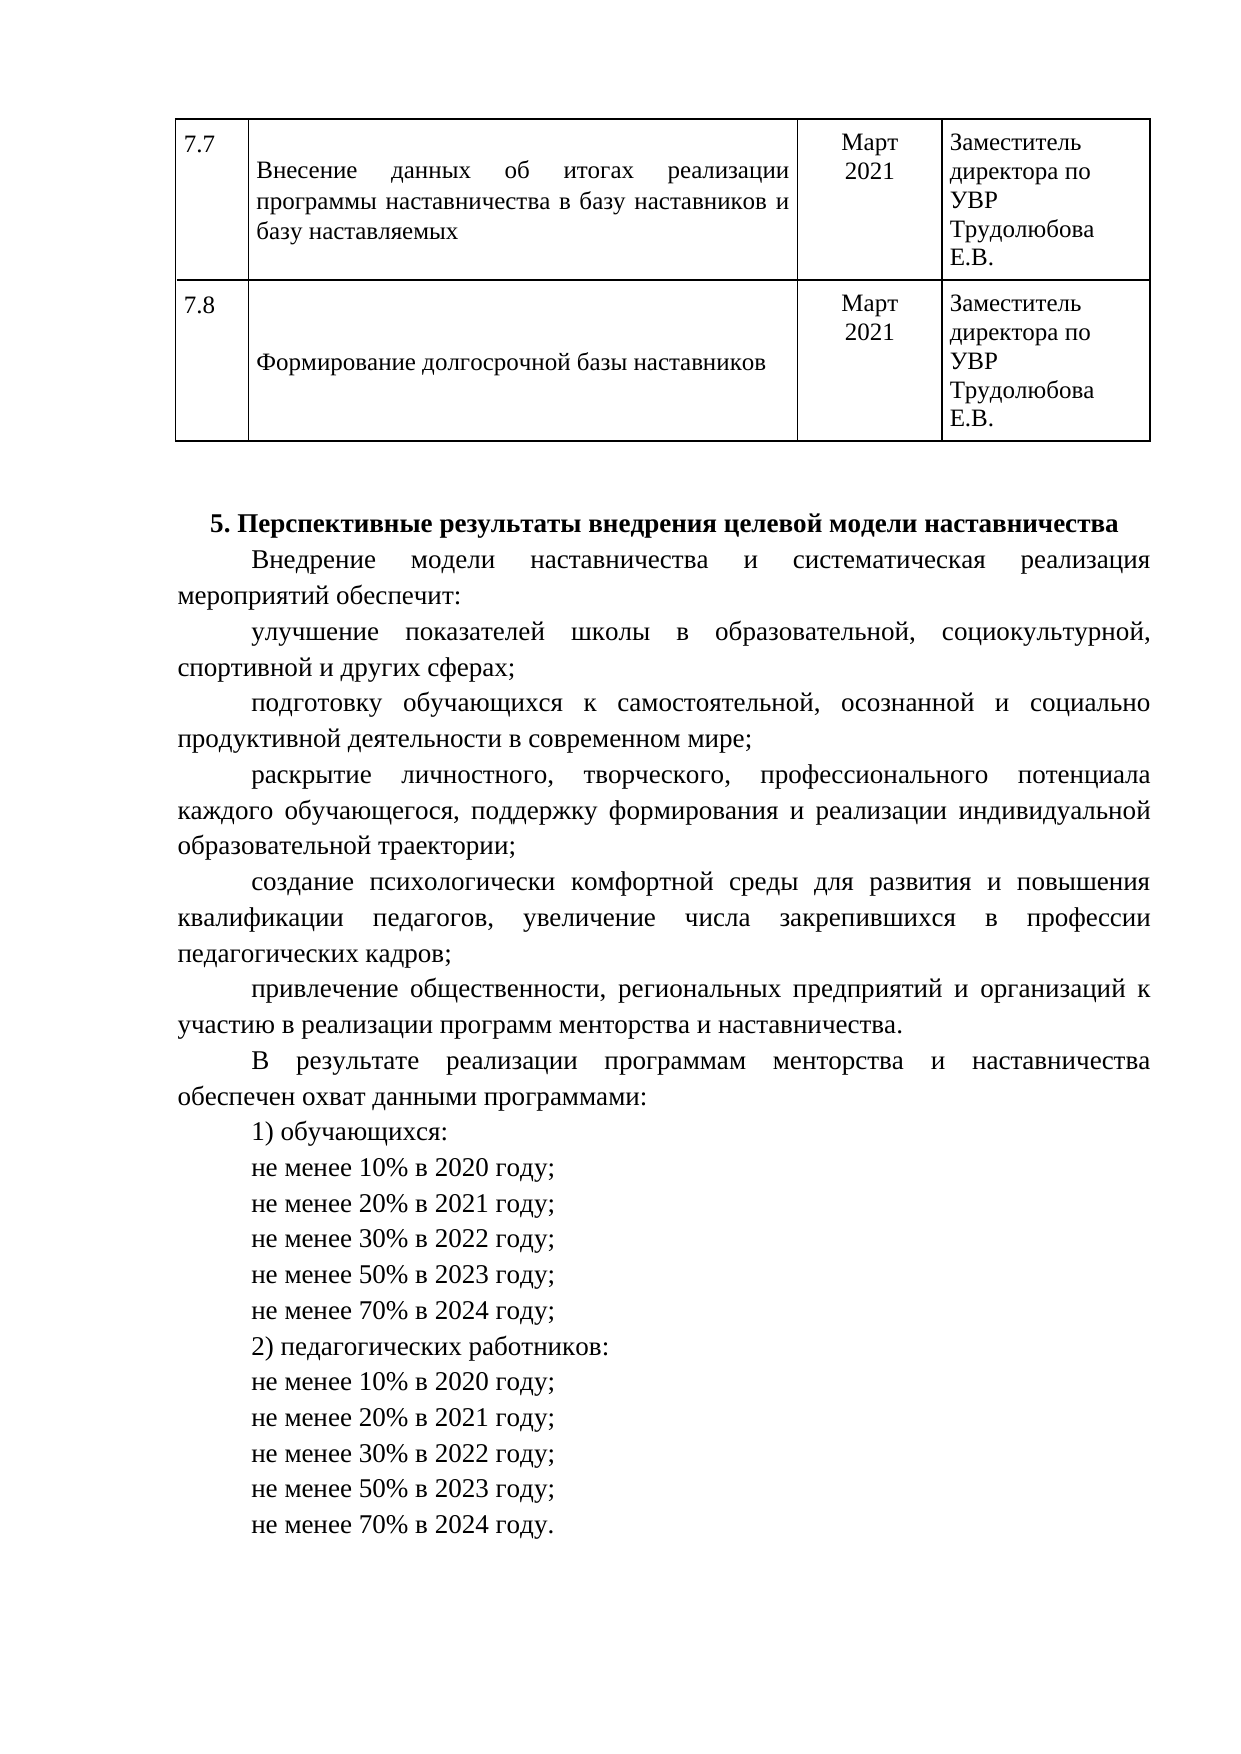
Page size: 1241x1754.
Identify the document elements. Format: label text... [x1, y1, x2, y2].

text подготовку обучающихся к самостоятельной, осознанной и социально продуктивной деятельности в современном мире; [177, 687, 1152, 753]
table_cell Март 2021 [798, 281, 941, 440]
table_cell Формирование долгосрочной базы наставников [249, 281, 797, 440]
text не менее 70% в 2024 году; [177, 1294, 1152, 1325]
text улучшение показателей школы в образовательной, социокультурной, спортивной и других сферах; [177, 615, 1152, 682]
text не менее 50% в 2023 году; [177, 1473, 1152, 1504]
text В результате реализации программам менторства и наставничества обеспечен охват данными программами: [177, 1044, 1152, 1111]
text 5. Перспективные результаты внедрения целевой модели наставничества [177, 508, 1152, 539]
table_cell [943, 120, 1149, 279]
table_cell Март 2021 [798, 120, 941, 279]
text не менее 10% в 2020 году; [177, 1151, 1152, 1182]
table_cell Заместитель директора по УВР Трудолюбова Е.В. [943, 281, 1149, 440]
text раскрытие личностного, творческого, профессионального потенциала каждого обучающегося, поддержку формирования и реализации индивидуальной образовательной траектории; [177, 758, 1152, 861]
text не менее 20% в 2021 году; [177, 1187, 1152, 1218]
table_cell Внесение данных об итогах реализации программы наставничества в базу наставников и базу наставляемых [249, 120, 797, 279]
text создание психологически комфортной среды для развития и повышения квалификации педагогов, увеличение числа закрепившихся в профессии педагогических кадров; [177, 865, 1152, 968]
text не менее 30% в 2022 году; [177, 1437, 1152, 1468]
text не менее 10% в 2020 году; [177, 1365, 1152, 1397]
table_cell 7.8 [176, 280, 248, 440]
text не менее 30% в 2022 году; [177, 1222, 1152, 1254]
text не менее 70% в 2024 году. [177, 1508, 1152, 1539]
text привлечение общественности, региональных предприятий и организаций к участию в реализации программ менторства и наставничества. [177, 972, 1152, 1039]
text 2) педагогических работников: [177, 1330, 1152, 1361]
text не менее 20% в 2021 году; [177, 1401, 1152, 1432]
text Внедрение модели наставничества и систематическая реализация мероприятий обеспечит: [177, 544, 1152, 611]
text не менее 50% в 2023 году; [177, 1258, 1152, 1289]
table_cell 7.7 [176, 120, 248, 279]
text 1) обучающихся: [177, 1115, 1152, 1146]
